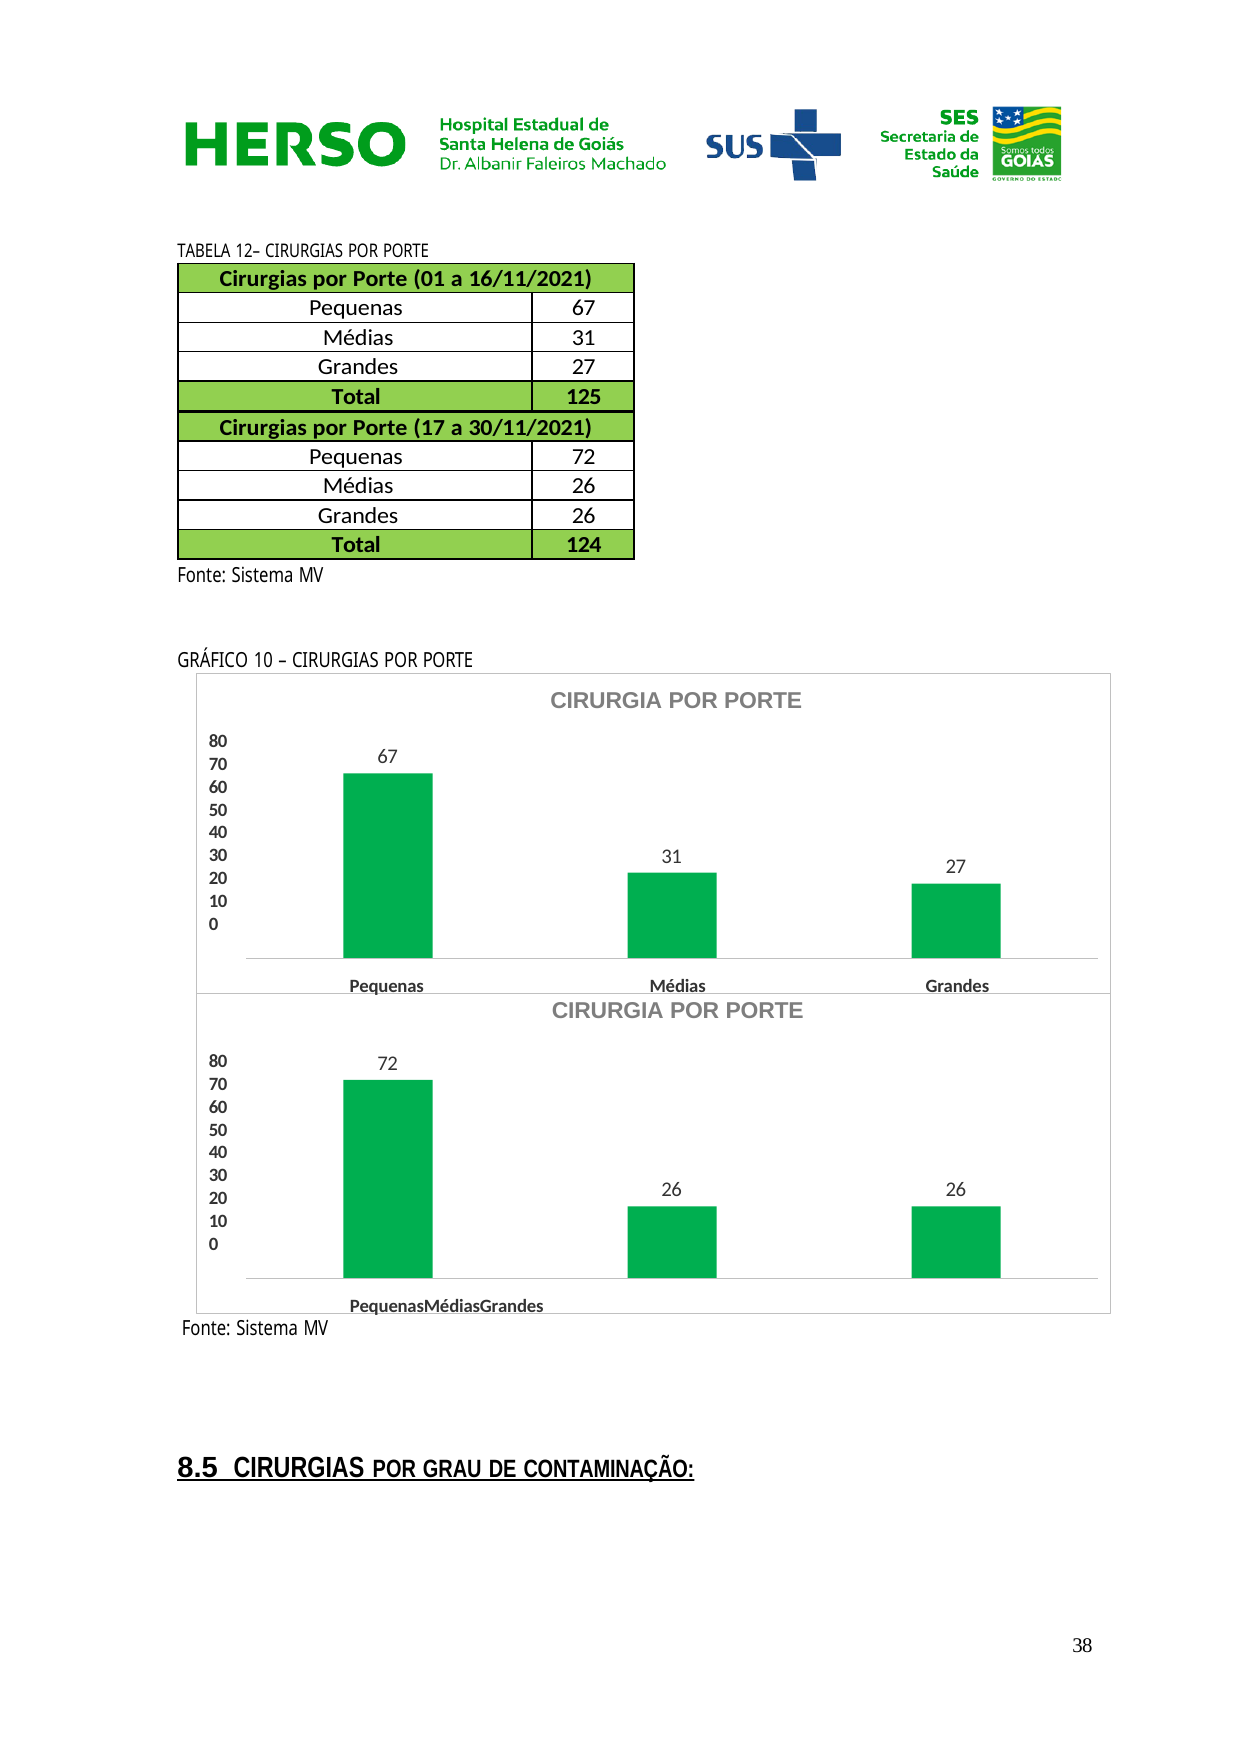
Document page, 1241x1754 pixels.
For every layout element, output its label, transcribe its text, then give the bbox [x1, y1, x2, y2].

text Fonte: Sistema MV [177, 560, 1134, 588]
text GRÁFICO 10 – CIRURGIAS POR PORTE [177, 645, 1134, 674]
table_cell 31 [533, 323, 633, 351]
table_cell Médias [179, 471, 531, 499]
table_cell 27 [533, 352, 633, 380]
table_cell 124 [533, 530, 633, 558]
table_cell 26 [533, 471, 633, 499]
table_header Cirurgias por Porte (01 a 16/11/2021) [179, 264, 633, 292]
text Fonte: Sistema MV [182, 1313, 1134, 1342]
table_cell 125 [533, 382, 633, 410]
text TABELA 12– CIRURGIAS POR PORTE [177, 237, 1134, 262]
table_cell Pequenas [179, 442, 531, 470]
picture [185, 106, 1062, 181]
table_cell Pequenas [179, 293, 531, 321]
table_cell Grandes [179, 352, 531, 380]
table_cell 67 [533, 293, 633, 321]
table_cell Total [179, 530, 531, 558]
table_cell 26 [533, 501, 633, 529]
table_cell 72 [533, 442, 633, 470]
table_cell Total [179, 382, 531, 410]
table_cell Cirurgias por Porte (17 a 30/11/2021) [179, 413, 633, 440]
table_cell Médias [179, 323, 531, 351]
table_cell Grandes [179, 501, 531, 529]
list CIRURGIAS POR GRAU DE CONTAMINAÇÃO: [177, 1450, 1134, 1483]
